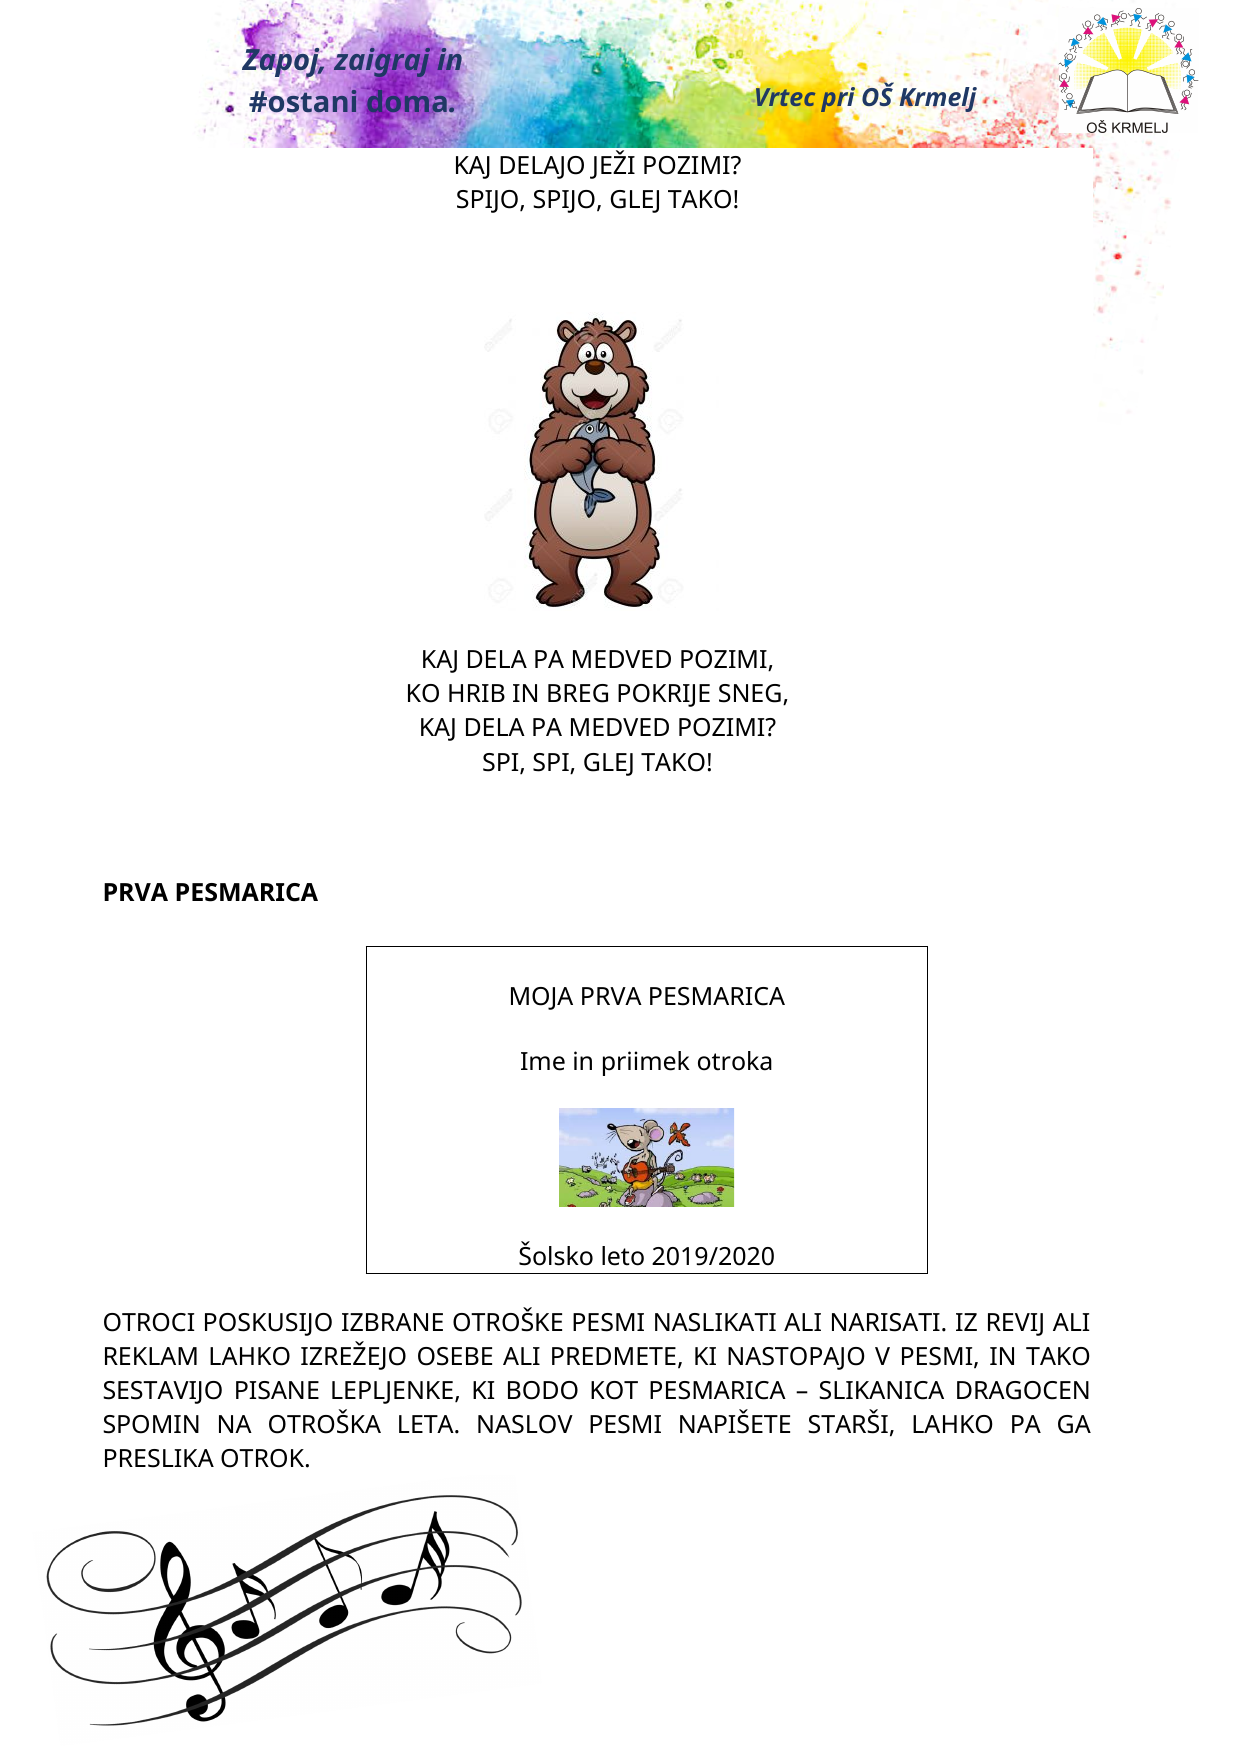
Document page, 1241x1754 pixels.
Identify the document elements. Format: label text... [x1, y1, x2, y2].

table_header MOJA PRVA PESMARICA Ime in priimek otroka Šolsko leto 2019/2020 [367, 947, 927, 1272]
picture [175, 0, 1210, 530]
text PRVA PESMARICA [102, 875, 1093, 909]
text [102, 148, 1093, 216]
text KAJ DELA PA MEDVED POZIMI, KO HRIB IN BREG POKRIJE SNEG, KAJ DELA PA MEDVED POZIMI? SPI, SPI, GLEJ TAKO! [102, 642, 1093, 778]
text OTROCI POSKUSIJO IZBRANE OTROŠKE PESMI NASLIKATI ALI NARISATI. IZ REVIJ ALI REKLAM LAHKO IZREŽEJO OSEBE ALI PREDMETE, KI NASTOPAJO V PESMI, IN TAKO SESTAVIJO PISANE LEPLJENKE, KI BODO KOT PESMARICA – SLIKANICA DRAGOCEN SPOMIN NA OTROŠKA LETA. NASLOV PESMI NAPIŠETE STARŠI, LAHKO PA GA PRESLIKA OTROK. [102, 1305, 1093, 1475]
picture [476, 312, 719, 611]
picture [559, 1108, 735, 1207]
picture [33, 1475, 541, 1745]
